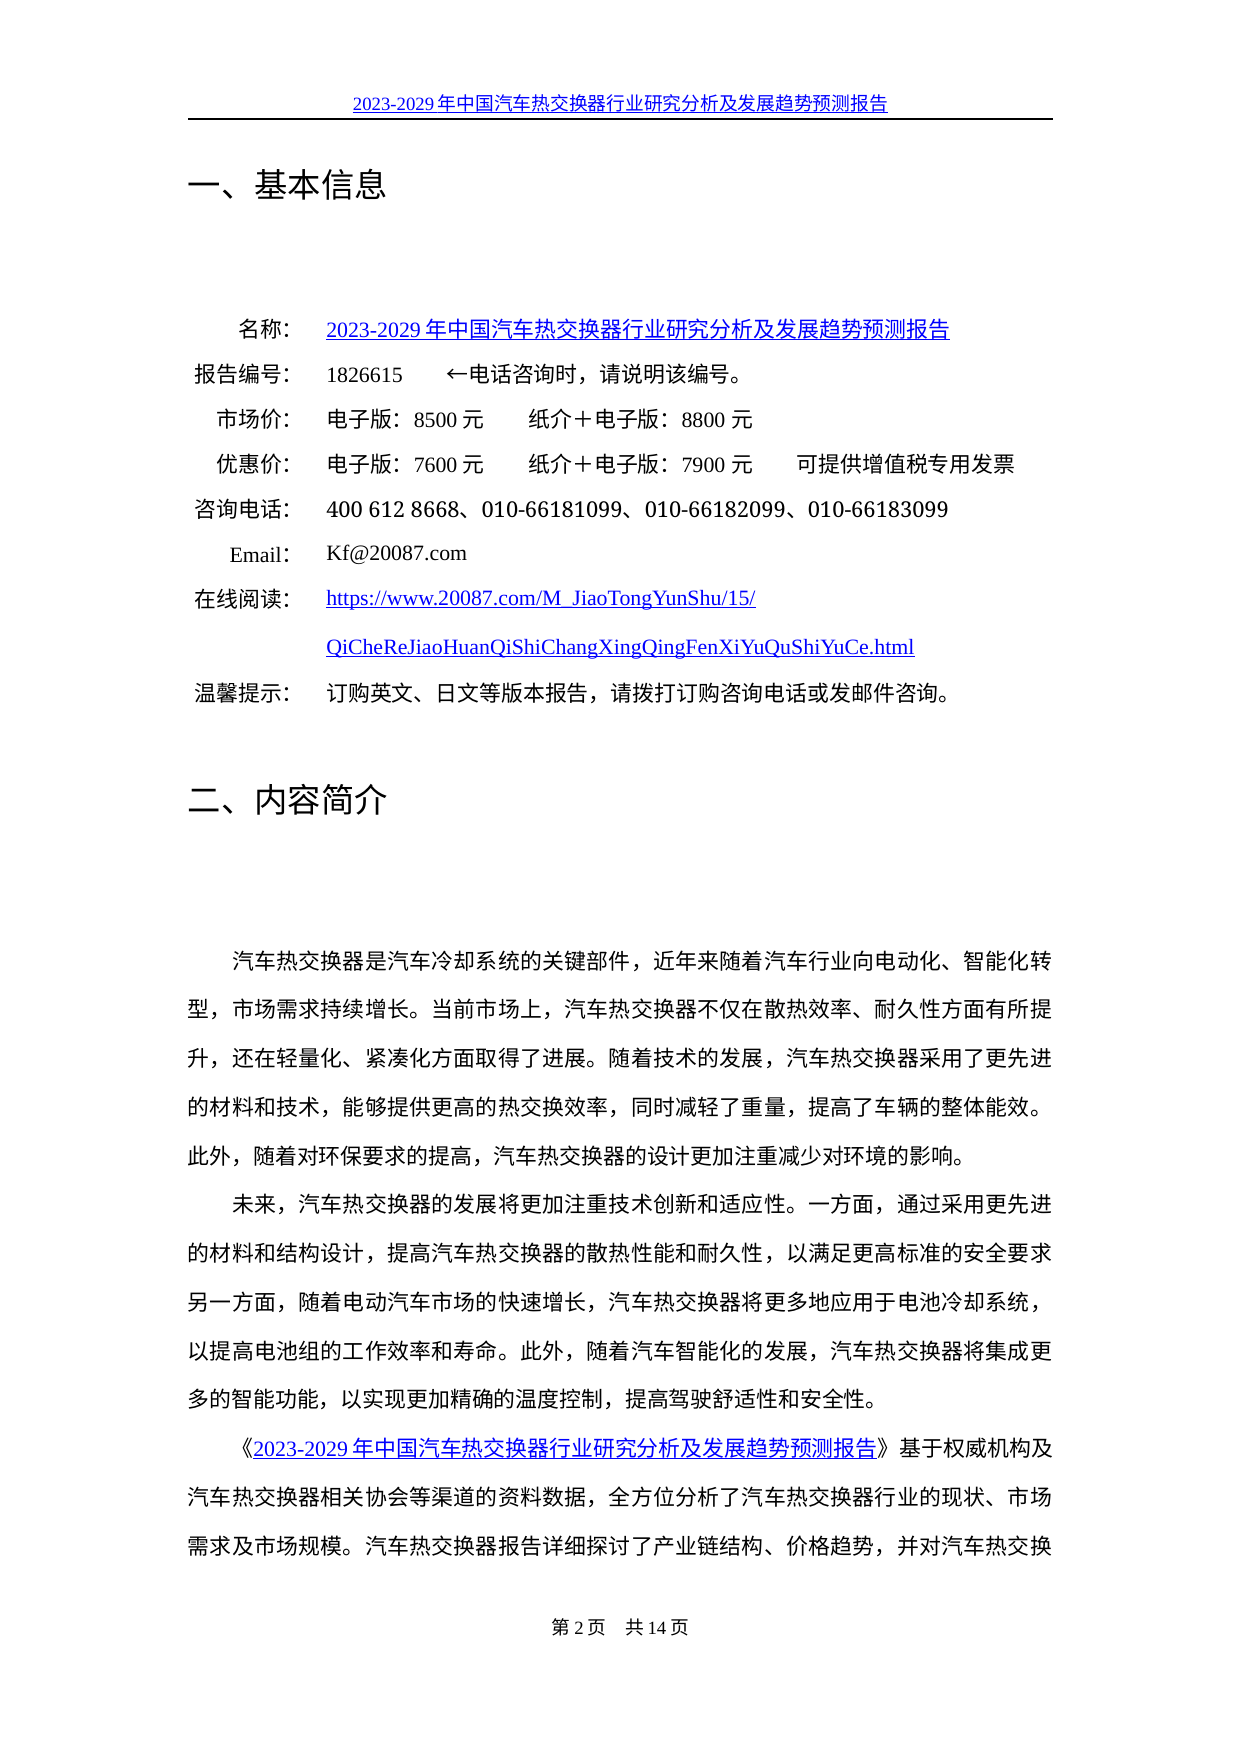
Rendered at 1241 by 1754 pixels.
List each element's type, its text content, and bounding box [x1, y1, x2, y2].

table_cell Kf@20087.com [315, 537, 1073, 582]
title 二、内容简介 [187, 766, 1053, 831]
table_cell 订购英文、日文等版本报告，请拨打订购咨询电话或发邮件咨询。 [315, 675, 1073, 720]
table_cell 1826615 ←电话咨询时，请说明该编号。 [315, 357, 1073, 402]
table_cell 温馨提示： [167, 675, 315, 720]
table_cell 在线阅读： [167, 582, 315, 675]
table_cell 市场价： [167, 402, 315, 447]
table_cell 报告编号： [167, 357, 315, 402]
table_cell 400 612 8668、010-66181099、010-66182099、010-66183099 [315, 492, 1073, 537]
table_cell [315, 582, 1073, 675]
table_header 2023-2029年中国汽车热交换器行业研究分析及发展趋势预测报告 [315, 312, 1073, 357]
table_header 名称： [167, 312, 315, 357]
title 一、基本信息 [187, 150, 1053, 215]
table_cell Email： [167, 537, 315, 582]
table_cell 电子版：7600 元 纸介＋电子版：7900 元 可提供增值税专用发票 [315, 447, 1073, 492]
table_cell 优惠价： [167, 447, 315, 492]
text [187, 943, 1053, 1561]
table_cell 电子版：8500 元 纸介＋电子版：8800 元 [315, 402, 1073, 447]
table_cell 咨询电话： [167, 492, 315, 537]
